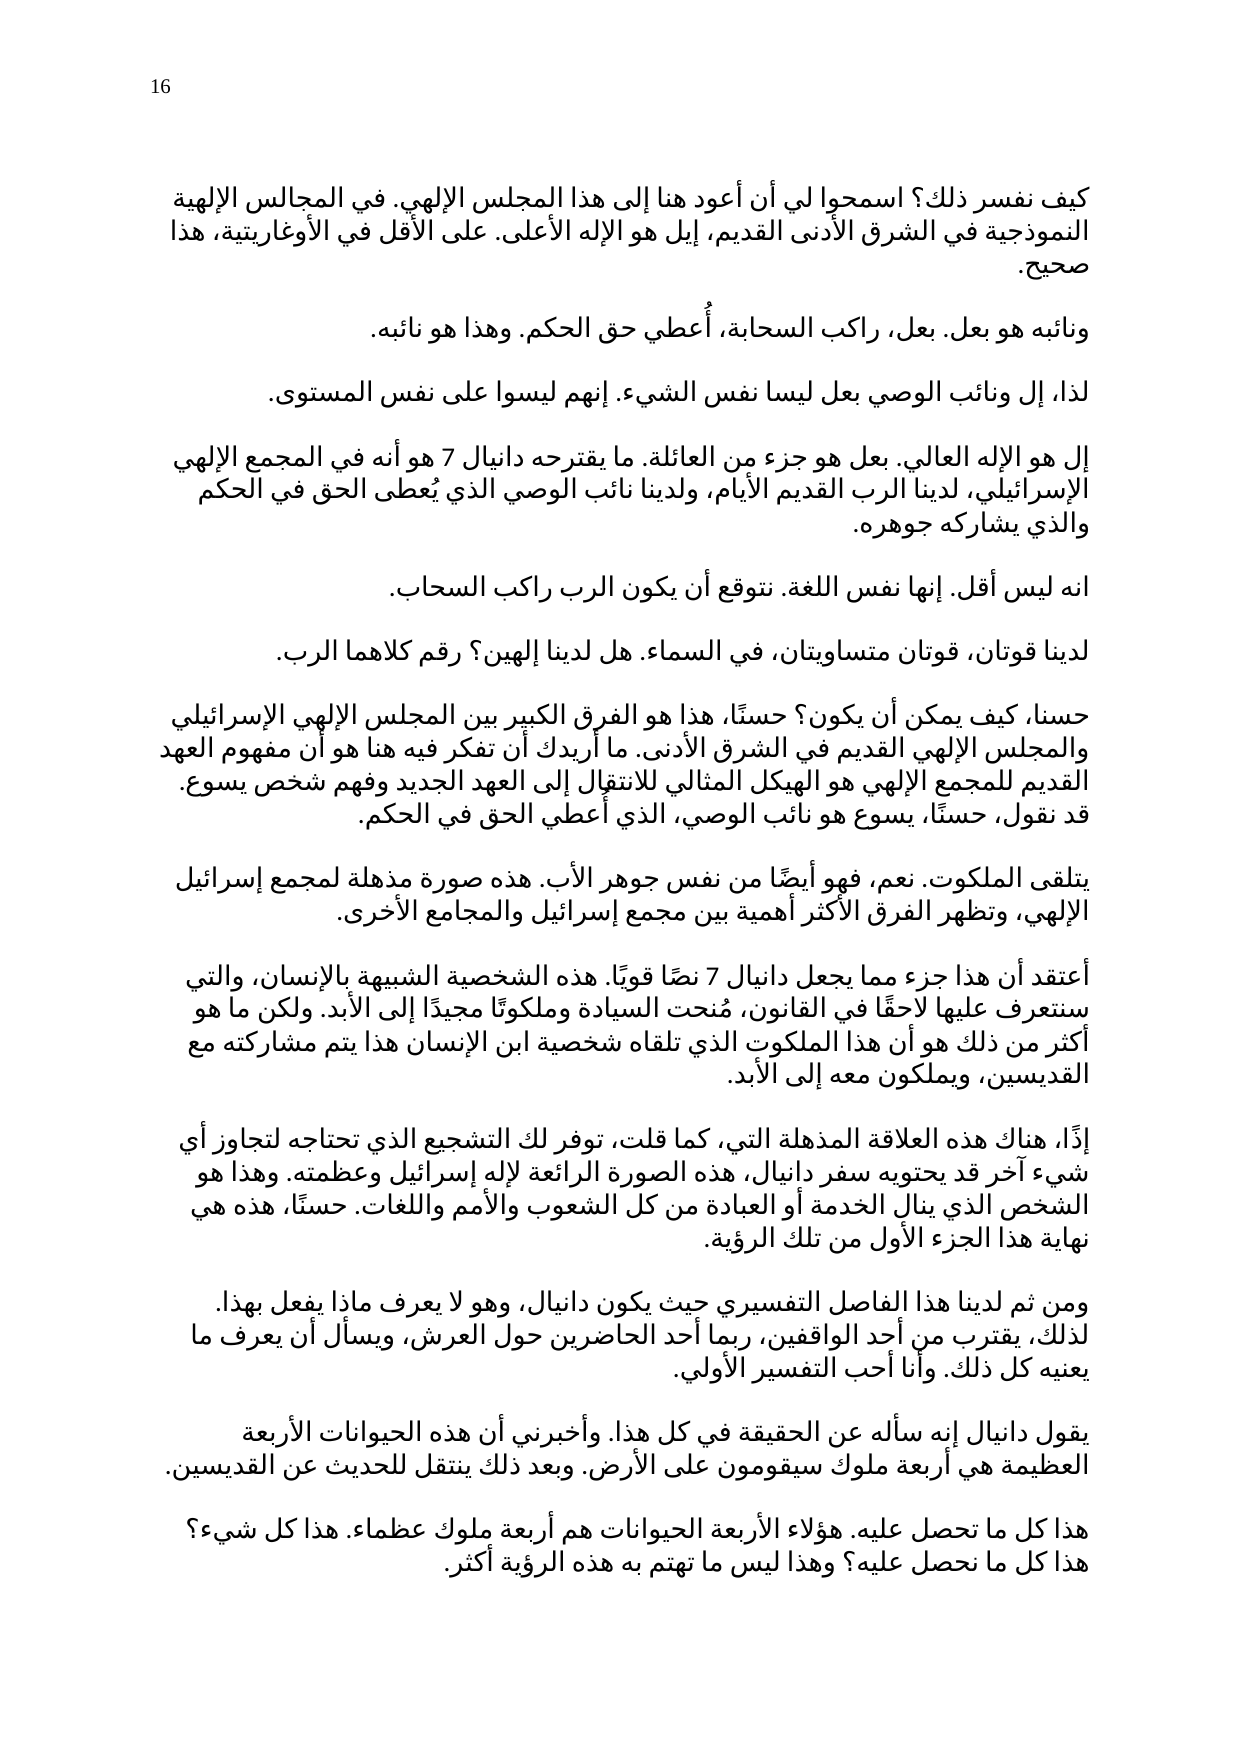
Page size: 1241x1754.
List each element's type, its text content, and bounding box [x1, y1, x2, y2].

text ونائبه هو بعل. بعل، راكب السحابة، أُعطي حق الحكم. وهذا هو نائبه. [150, 311, 1090, 344]
text لذا، إل ونائب الوصي بعل ليسا نفس الشيء. إنهم ليسوا على نفس المستوى. [150, 376, 1090, 408]
text ومن ثم لدينا هذا الفاصل التفسيري حيث يكون دانيال، وهو لا يعرف ماذا يفعل بهذا. لذلك، يقترب من أحد الواقفين، ربما أحد الحاضرين حول العرش، ويسأل أن يعرف ما يعنيه كل ذلك. وأنا أحب التفسير الأولي. [150, 1285, 1090, 1384]
text كيف نفسر ذلك؟ اسمحوا لي أن أعود هنا إلى هذا المجلس الإلهي. في المجالس الإلهية النموذجية في الشرق الأدنى القديم، إيل هو الإله الأعلى. على الأقل في الأوغاريتية، هذا صحيح. [150, 181, 1090, 280]
text يقول دانيال إنه سأله عن الحقيقة في كل هذا. وأخبرني أن هذه الحيوانات الأربعة العظيمة هي أربعة ملوك سيقومون على الأرض. وبعد ذلك ينتقل للحديث عن القديسين. [150, 1415, 1090, 1481]
text إذًا، هناك هذه العلاقة المذهلة التي، كما قلت، توفر لك التشجيع الذي تحتاجه لتجاوز أي شيء آخر قد يحتويه سفر دانيال، هذه الصورة الرائعة لإله إسرائيل وعظمته. وهذا هو الشخص الذي ينال الخدمة أو العبادة من كل الشعوب والأمم واللغات. حسنًا، هذه هي نهاية هذا الجزء الأول من تلك الرؤية. [150, 1122, 1090, 1254]
text يتلقى الملكوت. نعم، فهو أيضًا من نفس جوهر الأب. هذه صورة مذهلة لمجمع إسرائيل الإلهي، وتظهر الفرق الأكثر أهمية بين مجمع إسرائيل والمجامع الأخرى. [150, 861, 1090, 927]
text لدينا قوتان، قوتان متساويتان، في السماء. هل لدينا إلهين؟ رقم كلاهما الرب. [150, 634, 1090, 667]
text حسنا، كيف يمكن أن يكون؟ حسنًا، هذا هو الفرق الكبير بين المجلس الإلهي الإسرائيلي والمجلس الإلهي القديم في الشرق الأدنى. ما أريدك أن تفكر فيه هنا هو أن مفهوم العهد القديم للمجمع الإلهي هو الهيكل المثالي للانتقال إلى العهد الجديد وفهم شخص يسوع. قد نقول، حسنًا، يسوع هو نائب الوصي، الذي أُعطي الحق في الحكم. [150, 698, 1090, 830]
text انه ليس أقل. إنها نفس اللغة. نتوقع أن يكون الرب راكب السحاب. [150, 570, 1090, 603]
text إل هو الإله العالي. بعل هو جزء من العائلة. ما يقترحه دانيال 7 هو أنه في المجمع الإلهي الإسرائيلي، لدينا الرب القديم الأيام، ولدينا نائب الوصي الذي يُعطى الحق في الحكم والذي يشاركه جوهره. [150, 440, 1090, 539]
text هذا كل ما تحصل عليه. هؤلاء الأربعة الحيوانات هم أربعة ملوك عظماء. هذا كل شيء؟ هذا كل ما نحصل عليه؟ وهذا ليس ما تهتم به هذه الرؤية أكثر. [150, 1512, 1090, 1578]
text أعتقد أن هذا جزء مما يجعل دانيال 7 نصًا قويًا. هذه الشخصية الشبيهة بالإنسان، والتي سنتعرف عليها لاحقًا في القانون، مُنحت السيادة وملكوتًا مجيدًا إلى الأبد. ولكن ما هو أكثر من ذلك هو أن هذا الملكوت الذي تلقاه شخصية ابن الإنسان هذا يتم مشاركته مع القديسين، ويملكون معه إلى الأبد. [150, 959, 1090, 1091]
